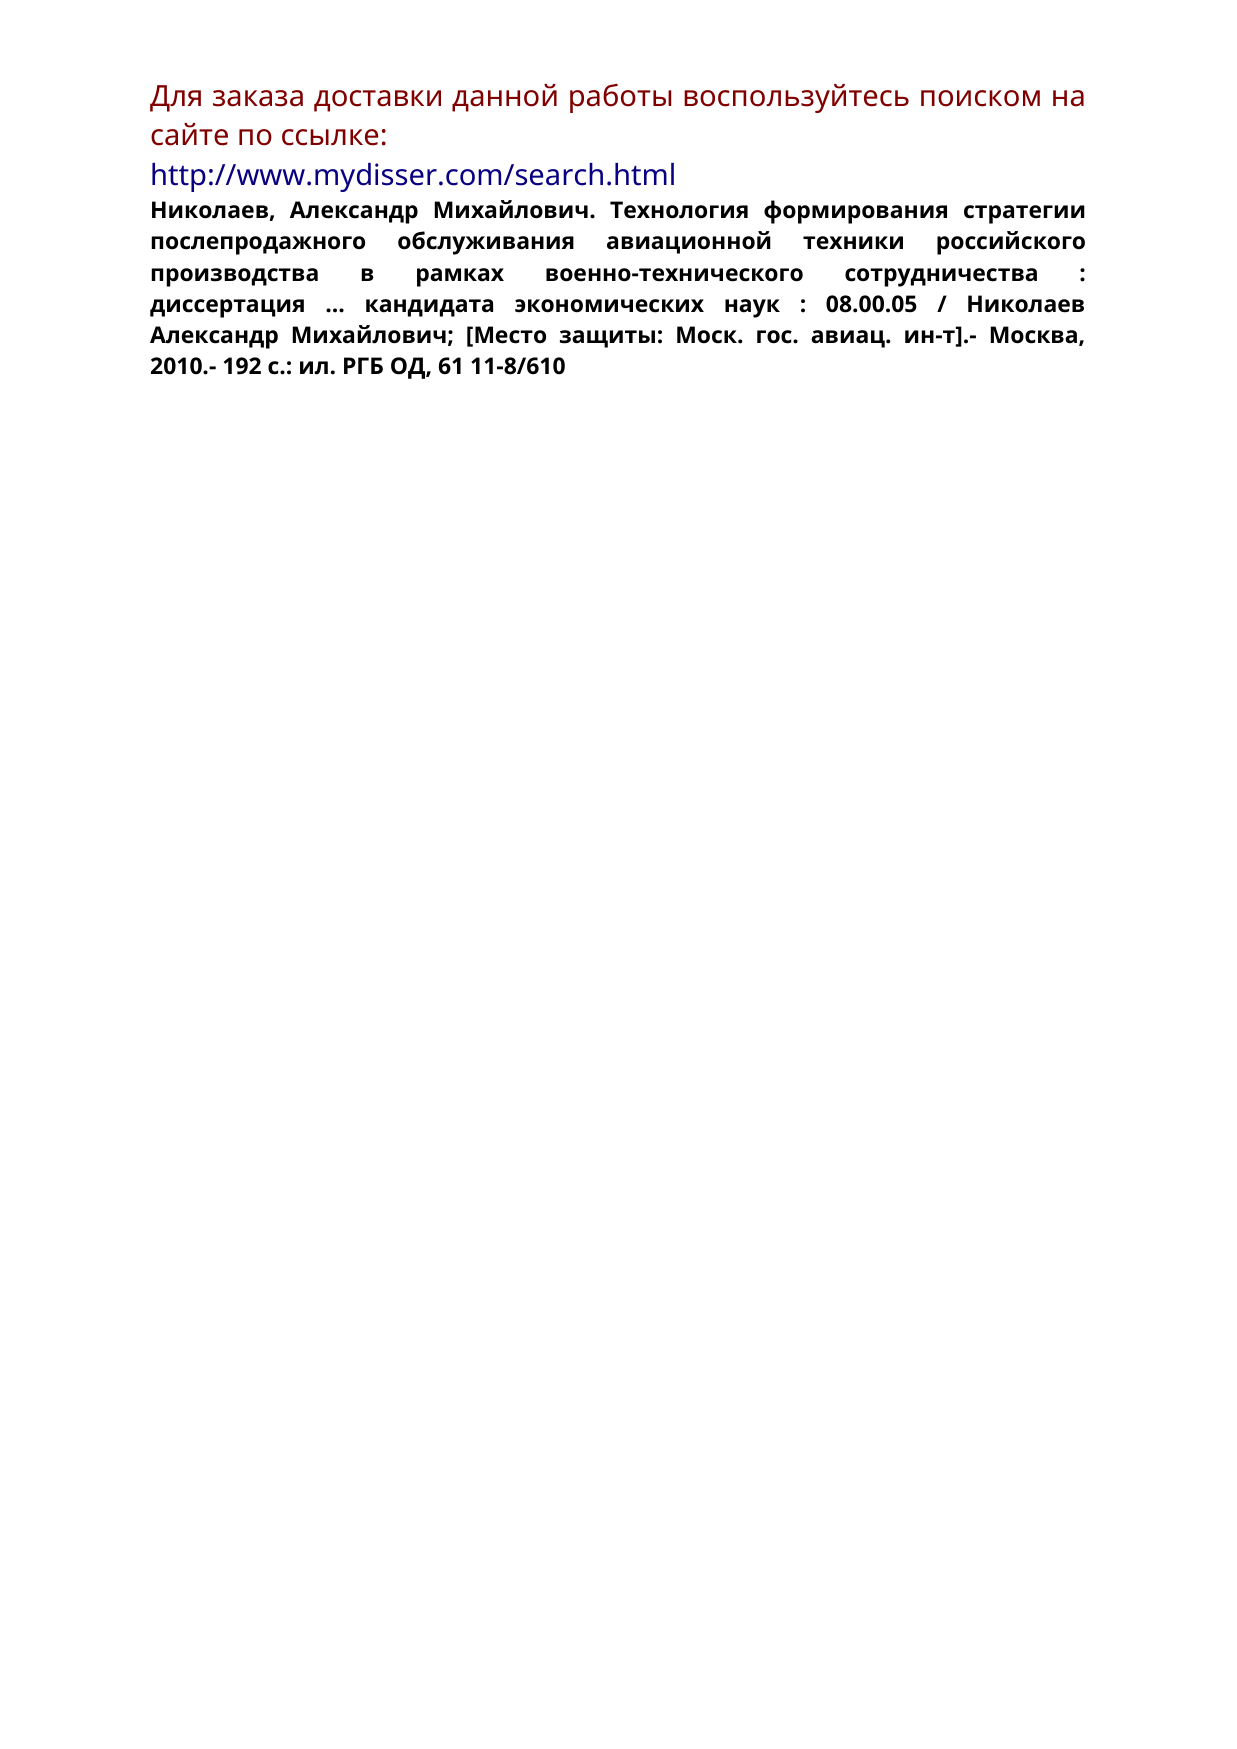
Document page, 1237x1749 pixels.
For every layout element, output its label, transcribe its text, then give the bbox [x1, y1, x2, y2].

text Николаев, Александр Михайлович. Технология формирования стратегии послепродажного обслуживания авиационной техники российского производства в рамках военно-технического сотрудничества : диссертация ... кандидата экономических наук : 08.00.05 / Николаев Александр Михайлович; [Место защиты: Моск. гос. авиац. ин-т].- Москва, 2010.- 192 с.: ил. РГБ ОД, 61 11-8/610 [150, 194, 1086, 382]
